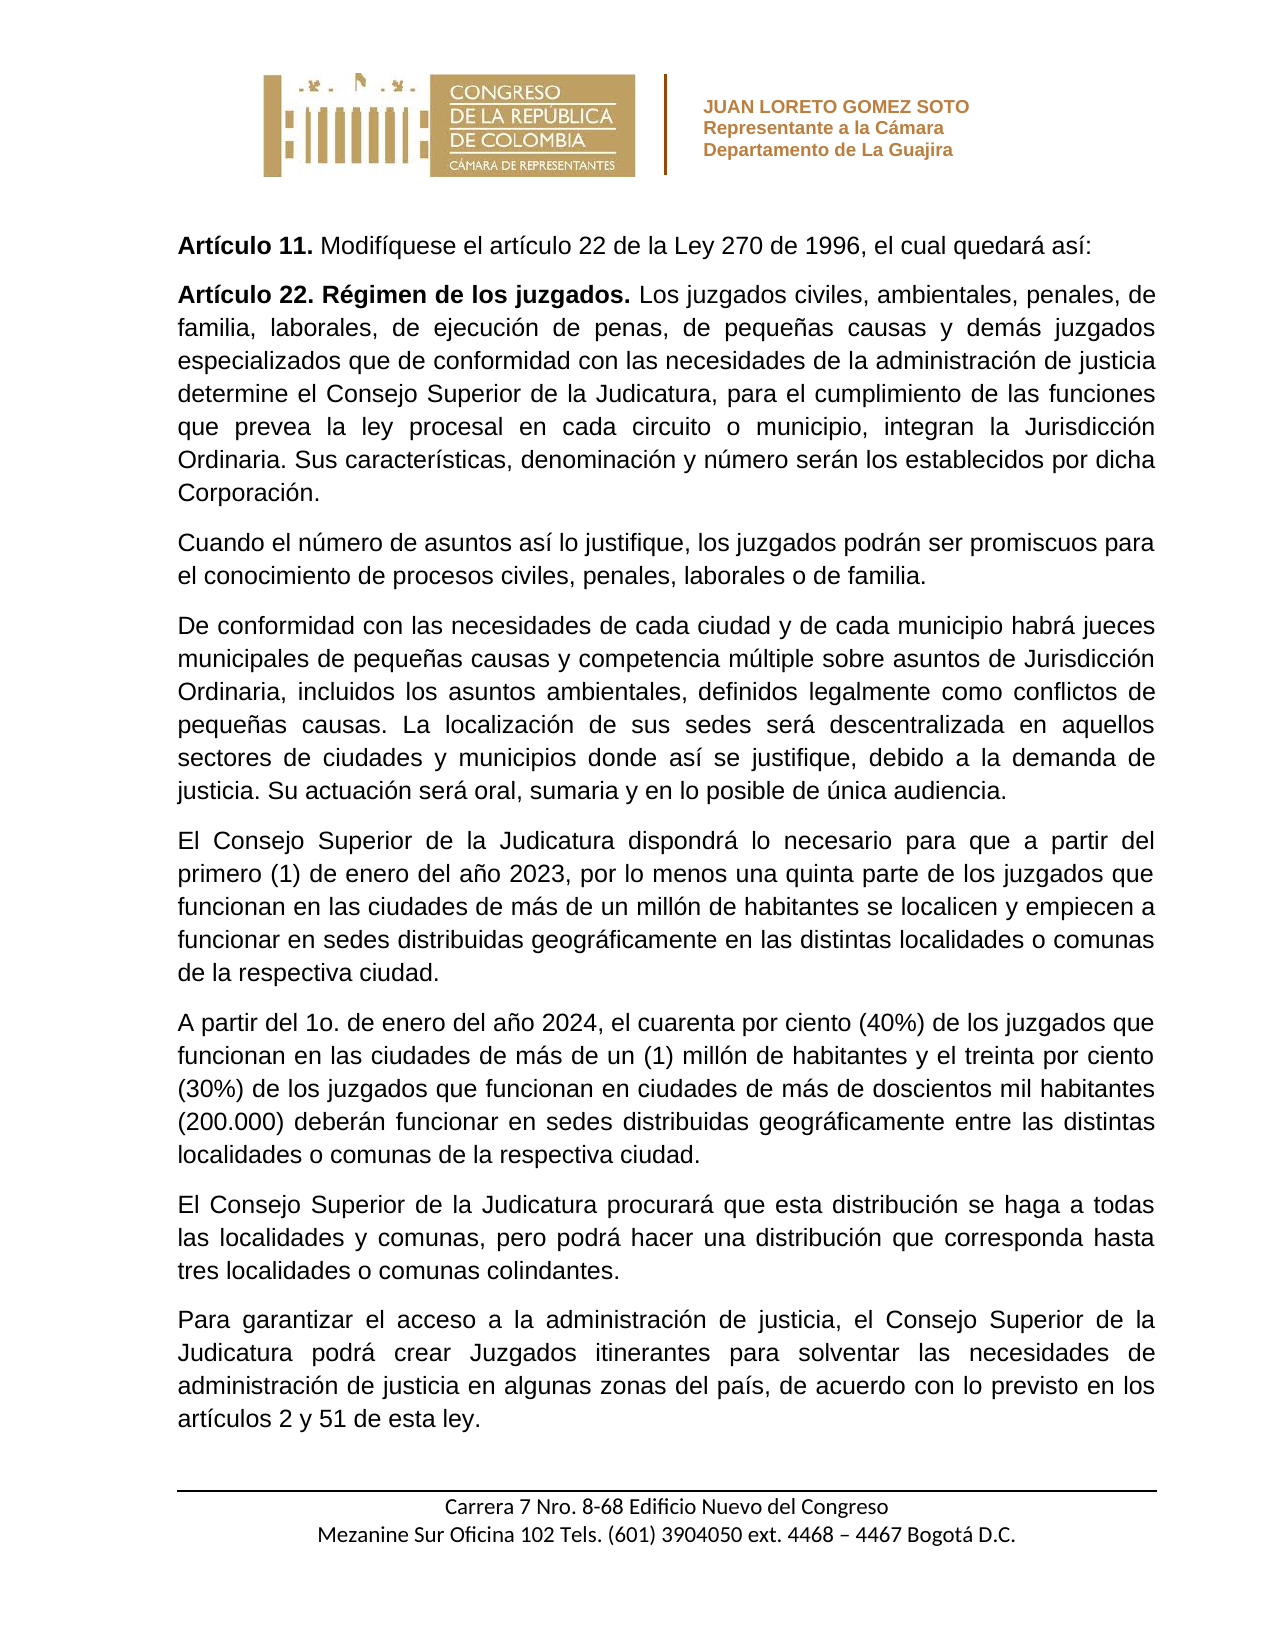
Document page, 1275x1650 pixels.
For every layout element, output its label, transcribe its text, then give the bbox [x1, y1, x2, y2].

text El Consejo Superior de la Judicatura procurará que esta distribución se haga a todas las localidades y comunas, pero podrá hacer una distribución que corresponda hasta tres localidades o comunas colindantes. [177, 1189, 1157, 1284]
picture [263, 73, 636, 177]
text El Consejo Superior de la Judicatura dispondrá lo necesario para que a partir del primero (1) de enero del año 2023, por lo menos una quinta parte de los juzgados que funcionan en las ciudades de más de un millón de habitantes se localicen y empiecen a funcionar en sedes distribuidas geográficamente en las distintas localidades o comunas de la respectiva ciudad. [177, 826, 1157, 987]
text A partir del 1o. de enero del año 2024, el cuarenta por ciento (40%) de los juzgados que funcionan en las ciudades de más de un (1) millón de habitantes y el treinta por ciento (30%) de los juzgados que funcionan en ciudades de más de doscientos mil habitantes (200.000) deberán funcionar en sedes distribuidas geográficamente entre las distintas localidades o comunas de la respectiva ciudad. [177, 1008, 1157, 1169]
text Para garantizar el acceso a la administración de justicia, el Consejo Superior de la Judicatura podrá crear Juzgados itinerantes para solventar las necesidades de administración de justicia en algunas zonas del país, de acuerdo con lo previsto en los artículos 2 y 51 de esta ley. [177, 1305, 1157, 1433]
text De conformidad con las necesidades de cada ciudad y de cada municipio habrá jueces municipales de pequeñas causas y competencia múltiple sobre asuntos de Jurisdicción Ordinaria, incluidos los asuntos ambientales, definidos legalmente como conflictos de pequeñas causas. La localización de sus sedes será descentralizada en aquellos sectores de ciudades y municipios donde así se justifique, debido a la demanda de justicia. Su actuación será oral, sumaria y en lo posible de única audiencia. [177, 611, 1157, 805]
text Artículo 22. Régimen de los juzgados. Los juzgados civiles, ambientales, penales, de familia, laborales, de ejecución de penas, de pequeñas causas y demás juzgados especializados que de conformidad con las necesidades de la administración de justicia determine el Consejo Superior de la Judicatura, para el cumplimiento de las funciones que prevea la ley procesal en cada circuito o municipio, integran la Jurisdicción Ordinaria. Sus características, denominación y número serán los establecidos por dicha Corporación. [177, 280, 1157, 507]
text Artículo 11. Modifíquese el artículo 22 de la Ley 270 de 1996, el cual quedará así: [177, 231, 1157, 259]
text Cuando el número de asuntos así lo justifique, los juzgados podrán ser promiscuos para el conocimiento de procesos civiles, penales, laborales o de familia. [177, 528, 1157, 590]
